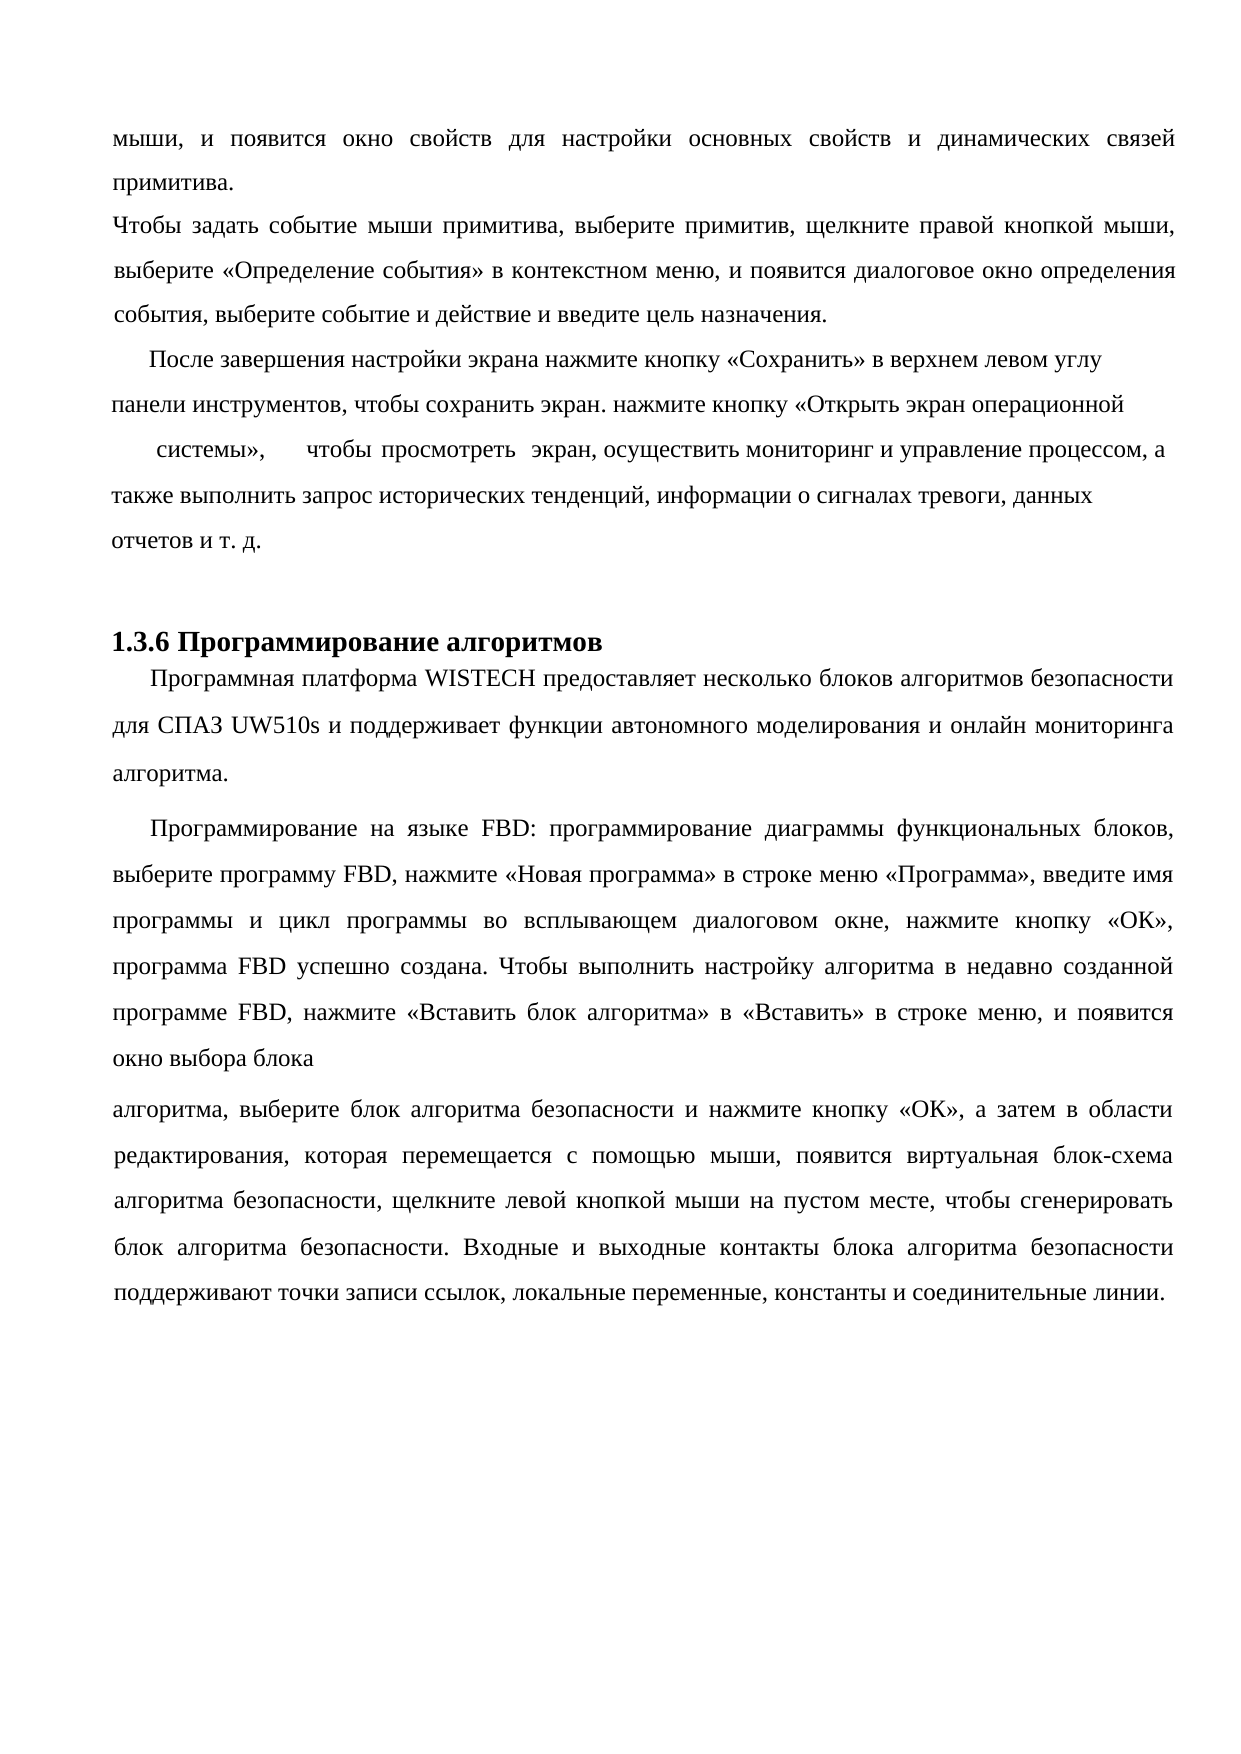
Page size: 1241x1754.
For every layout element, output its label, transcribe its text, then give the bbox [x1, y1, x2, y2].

text Чтобы задать событие мыши примитива, выберите примитив, щелкните правой кнопкой мыши, выберите «Определение события» в контекстном меню, и появится диалоговое окно определения события, выберите событие и действие и введите цель назначения. [112, 210, 1177, 328]
text После завершения настройки экрана нажмите кнопку «Сохранить» в верхнем левом углу панели инструментов, чтобы сохранить экран. нажмите кнопку «Открыть экран операционной системы», чтобы просмотреть экран, осуществить мониторинг и управление процессом, а также выполнить запрос исторических тенденций, информации о сигналах тревоги, данных отчетов и т. д. [111, 344, 1175, 554]
text алгоритма, выберите блок алгоритма безопасности и нажмите кнопку «ОК», а затем в области редактирования, которая перемещается с помощью мыши, появится виртуальная блок-схема алгоритма безопасности, щелкните левой кнопкой мыши на пустом месте, чтобы сгенерировать блок алгоритма безопасности. Входные и выходные контакты блока алгоритма безопасности поддерживают точки записи ссылок, локальные переменные, константы и соединительные линии. [112, 1094, 1174, 1306]
subtitle 1.3.6 Программирование алгоритмов [111, 624, 1228, 657]
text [112, 123, 1177, 195]
text Программная платформа WISTECH предоставляет несколько блоков алгоритмов безопасности для СПАЗ UW510s и поддерживает функции автономного моделирования и онлайн мониторинга алгоритма. [112, 663, 1175, 787]
text Программирование на языке FBD: программирование диаграммы функциональных блоков, выберите программу FBD, нажмите «Новая программа» в строке меню «Программа», введите имя программы и цикл программы во всплывающем диалоговом окне, нажмите кнопку «ОК», программа FBD успешно создана. Чтобы выполнить настройку алгоритма в недавно созданной программе FBD, нажмите «Вставить блок алгоритма» в «Вставить» в строке меню, и появится окно выбора блока [112, 813, 1175, 1072]
